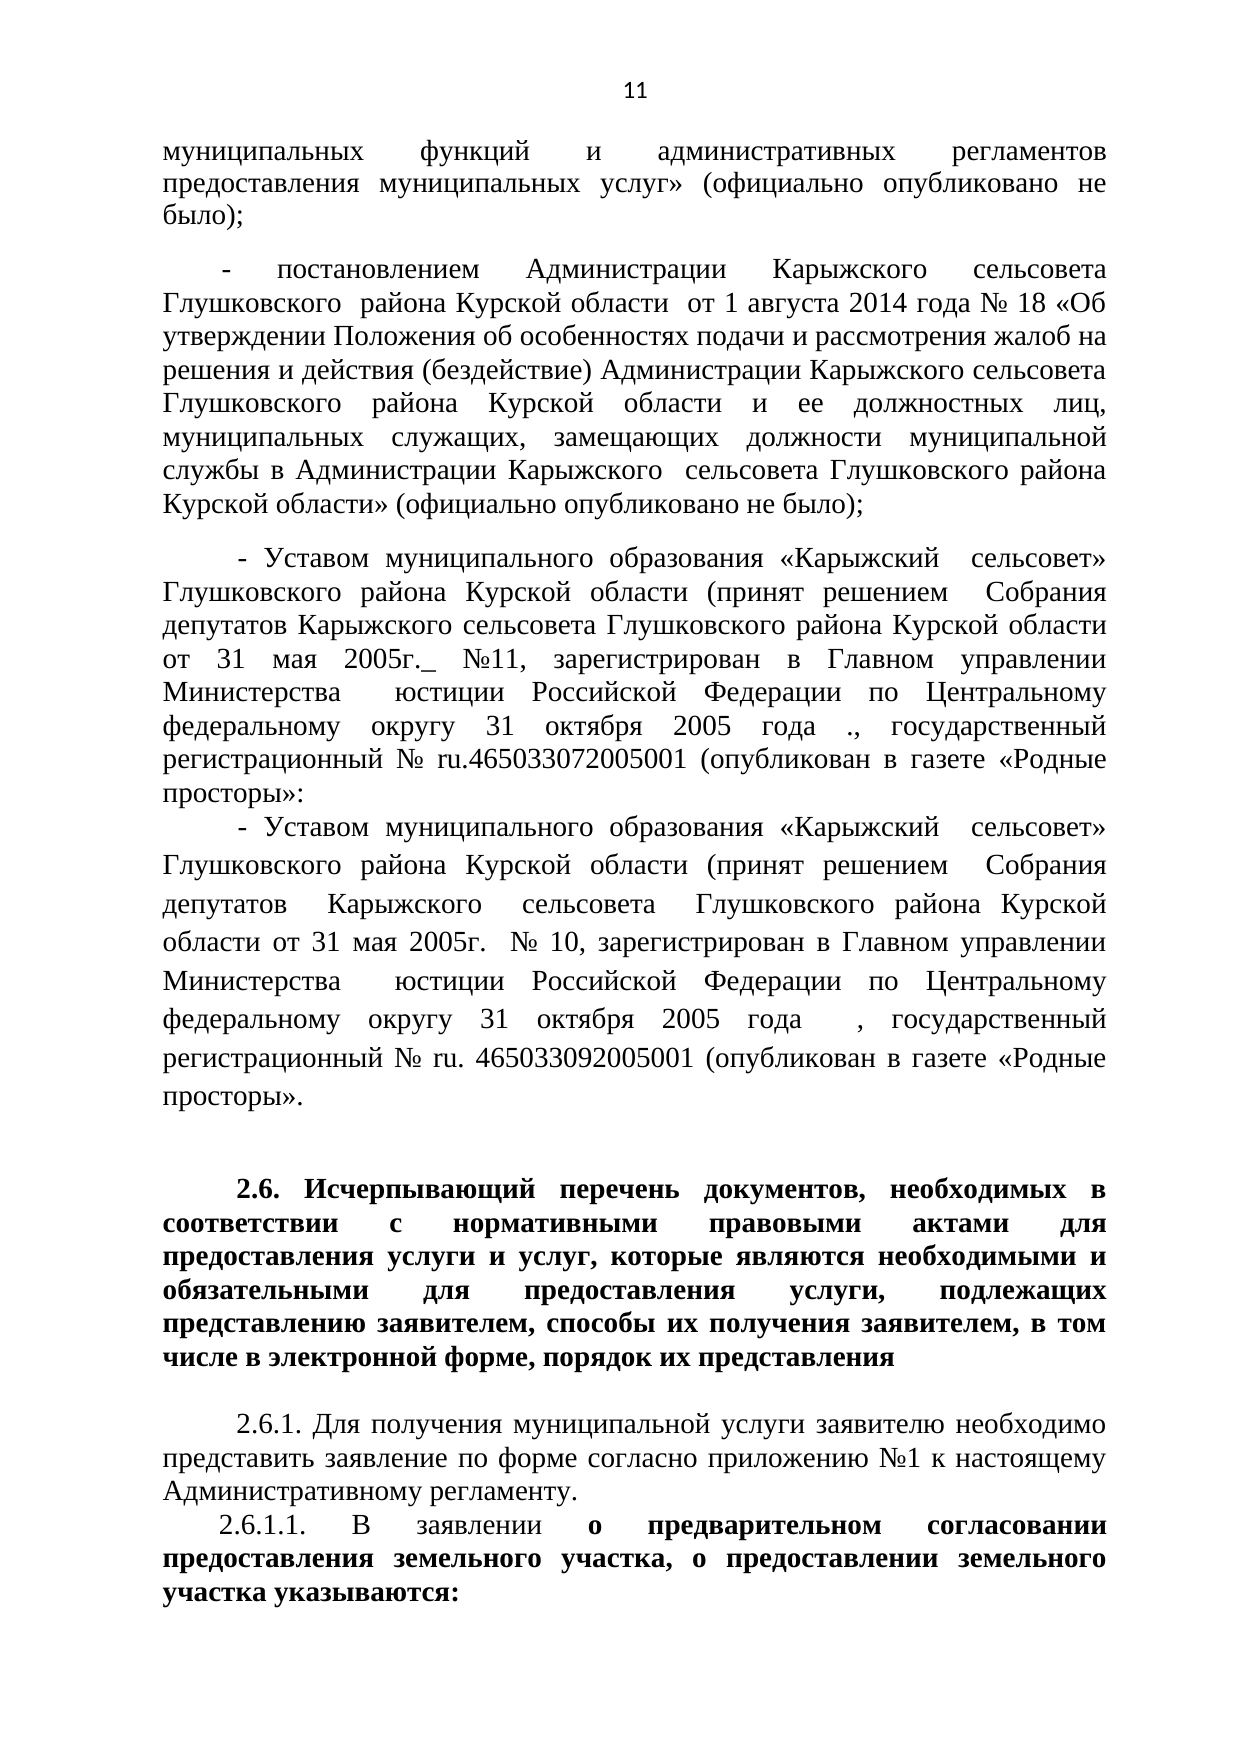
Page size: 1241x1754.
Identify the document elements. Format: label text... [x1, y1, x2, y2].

text 2.6. Исчерпывающий перечень документов, необходимых в соответствии с нормативными правовыми актами для предоставления услуги и услуг, которые являются необходимыми и обязательными для предоставления услуги, подлежащих представлению заявителем, способы их получения заявителем, в том числе в электронной форме, порядок их представления [162, 1171, 1107, 1373]
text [162, 135, 1107, 230]
text - Уставом муниципального образования «Карыжский сельсовет» Глушковского района Курской области (принят решением Собрания депутатов Карыжского сельсовета Глушковского района Курской области от 31 мая 2005г. № 10, зарегистрирован в Главном управлении Министерства юстиции Российской Федерации по Центральному федеральному округу 31 октября 2005 года , государственный регистрационный № ru. 465033092005001 (опубликован в газете «Родные просторы». [162, 809, 1107, 1112]
text - Уставом муниципального образования «Карыжский сельсовет» Глушковского района Курской области (принят решением Собрания депутатов Карыжского сельсовета Глушковского района Курской области от 31 мая 2005г._ №11, зарегистрирован в Главном управлении Министерства юстиции Российской Федерации по Центральному федеральному округу 31 октября 2005 года ., государственный регистрационный № ru.465033072005001 (опубликован в газете «Родные просторы»: [162, 540, 1107, 809]
text - постановлением Администрации Карыжского сельсовета Глушковского района Курской области от 1 августа 2014 года № 18 «Об утверждении Положения об особенностях подачи и рассмотрения жалоб на решения и действия (бездействие) Администрации Карыжского сельсовета Глушковского района Курской области и ее должностных лиц, муниципальных служащих, замещающих должности муниципальной службы в Администрации Карыжского сельсовета Глушковского района Курской области» (официально опубликовано не было); [162, 251, 1107, 519]
text 2.6.1.1. В заявлении о предварительном согласовании предоставления земельного участка, о предоставлении земельного участка указываются: [162, 1507, 1107, 1607]
text 2.6.1. Для получения муниципальной услуги заявителю необходимо представить заявление по форме согласно приложению №1 к настоящему Административному регламенту. [162, 1406, 1107, 1507]
